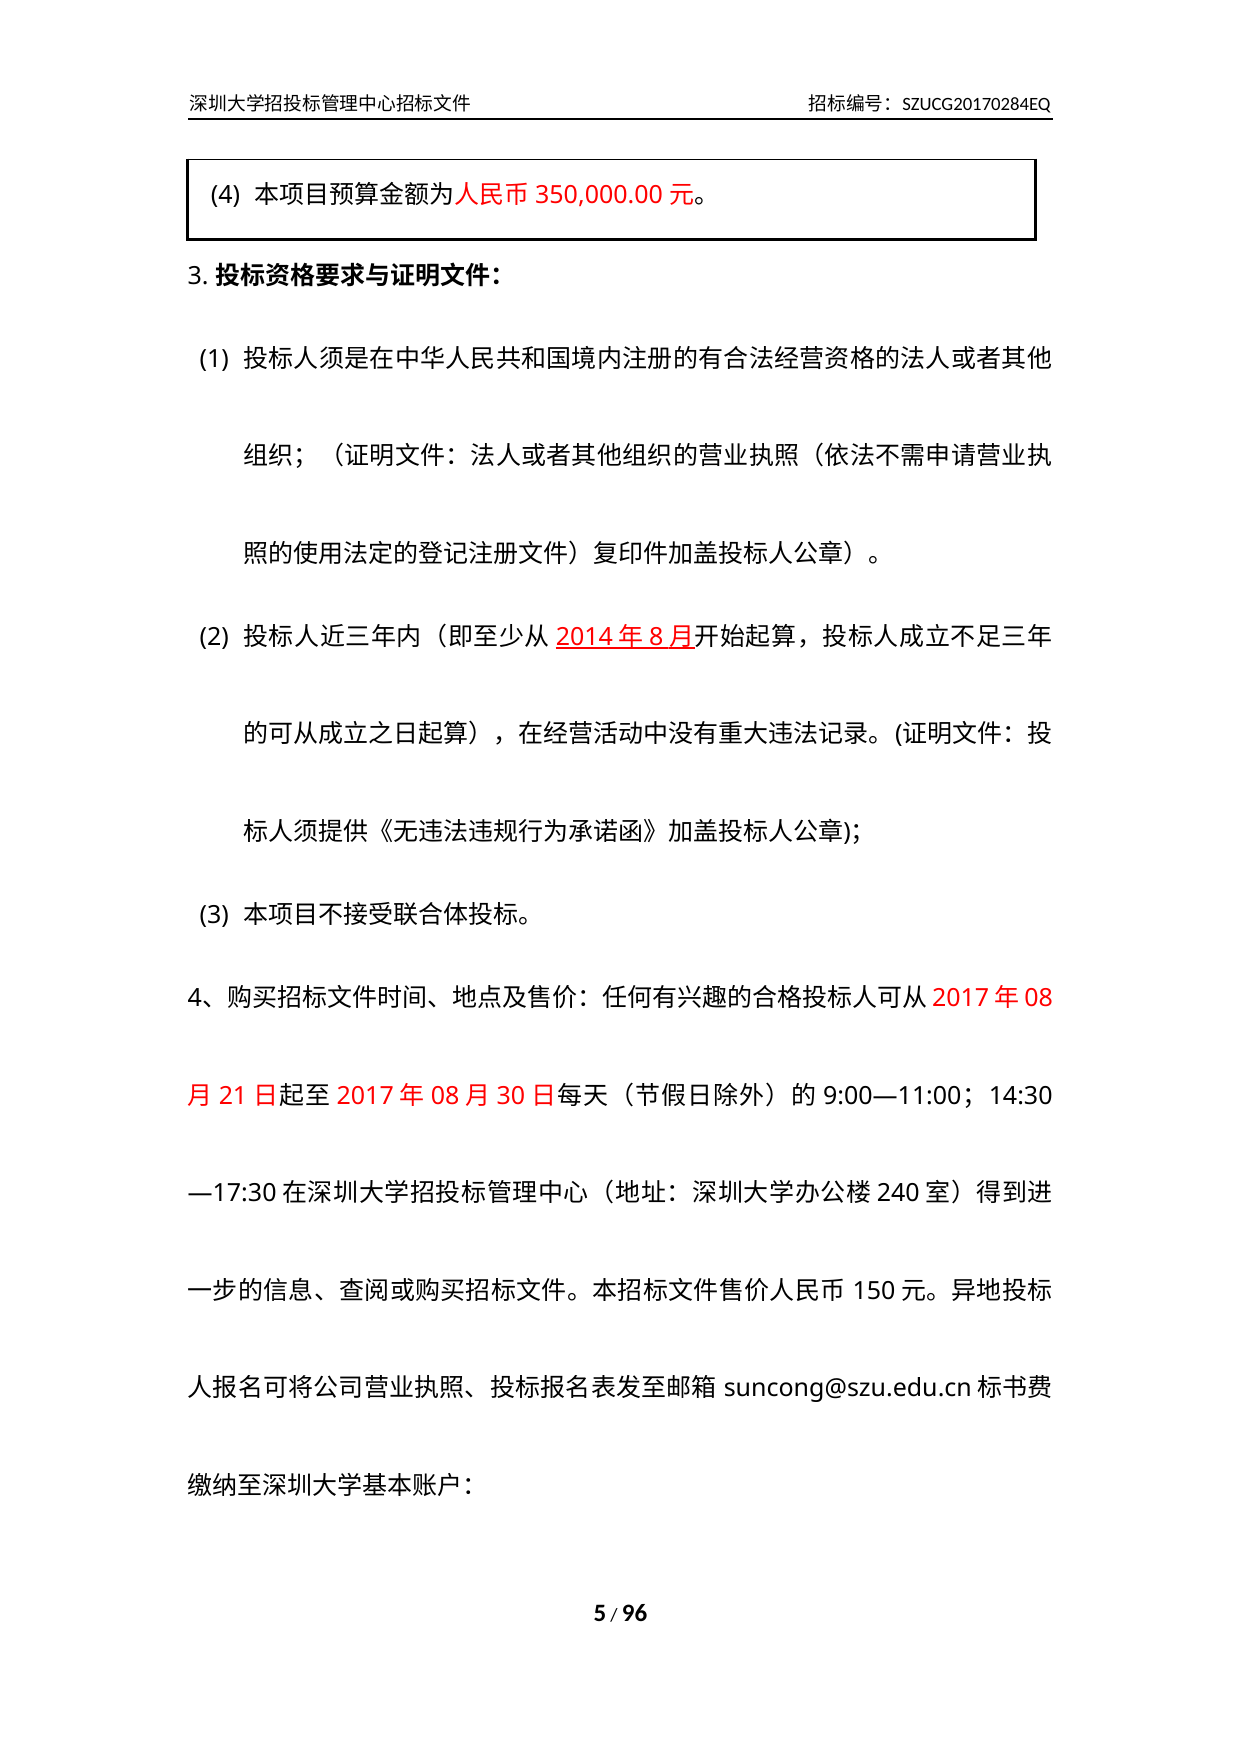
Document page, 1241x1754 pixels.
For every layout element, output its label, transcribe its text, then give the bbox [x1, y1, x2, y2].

list 投标人须是在中华人民共和国境内注册的有合法经营资格的法人或者其他组织；（证明文件：法人或者其他组织的营业执照（依法不需申请营业执照的使用法定的登记注册文件）复印件加盖投标人公章）。 [199, 324, 1053, 584]
text 3. 投标资格要求与证明文件： [187, 241, 1053, 306]
list 投标人近三年内（即至少从2014年8月开始起算，投标人成立不足三年的可从成立之日起算），在经营活动中没有重大违法记录。(证明文件：投标人须提供《无违法违规行为承诺函》加盖投标人公章)； [199, 602, 1053, 862]
text 4、购买招标文件时间、地点及售价：任何有兴趣的合格投标人可从2017年08月21日起至2017年08月30日每天（节假日除外）的9:00—11:00；14:30—17:30在深圳大学招投标管理中心（地址：深圳大学办公楼240室）得到进一步的信息、查阅或购买招标文件。本招标文件售价人民币150元。异地投标人报名可将公司营业执照、投标报名表发至邮箱suncong@szu.edu.cn标书费缴纳至深圳大学基本账户： [187, 963, 1053, 1516]
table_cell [189, 160, 1034, 238]
list 本项目不接受联合体投标。 [199, 880, 1053, 945]
